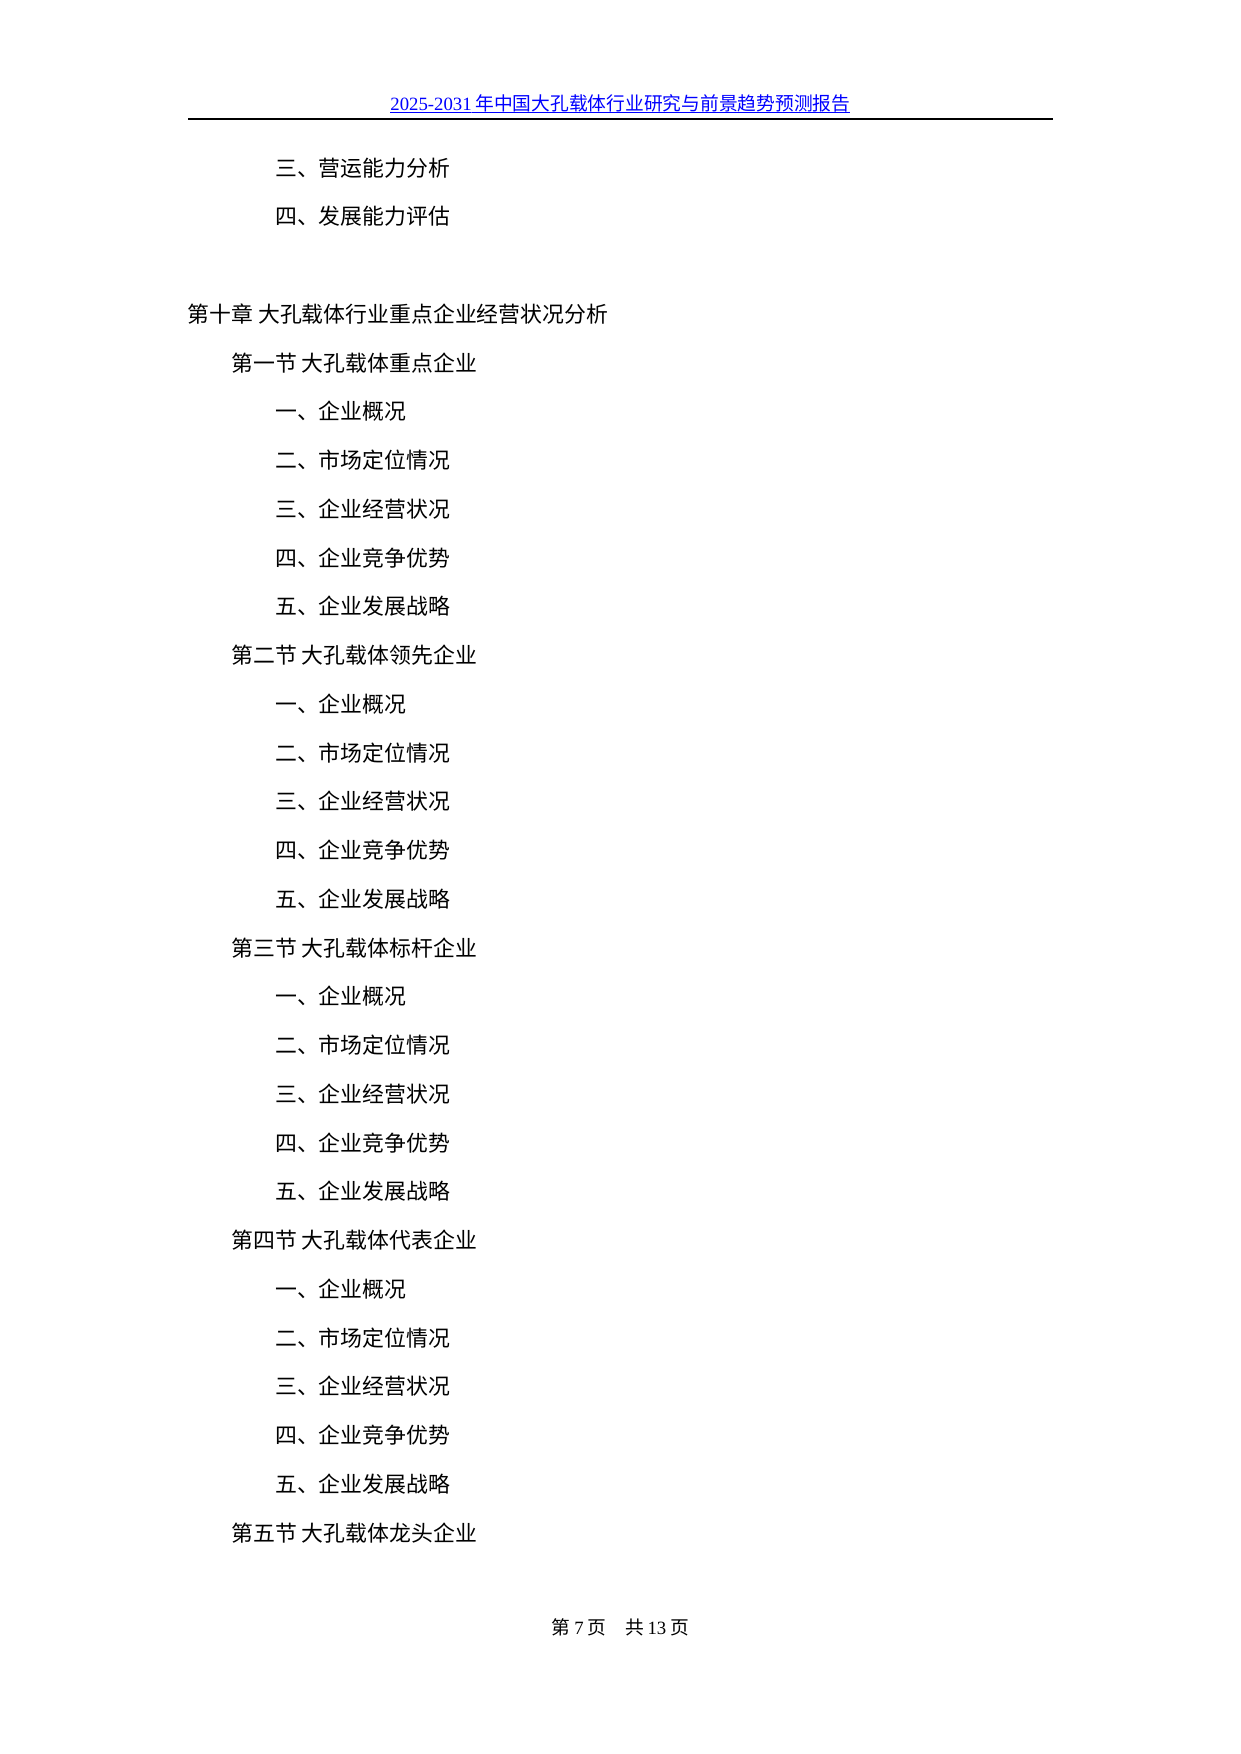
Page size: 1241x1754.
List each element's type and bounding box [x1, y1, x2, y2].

text [187, 150, 1053, 1548]
